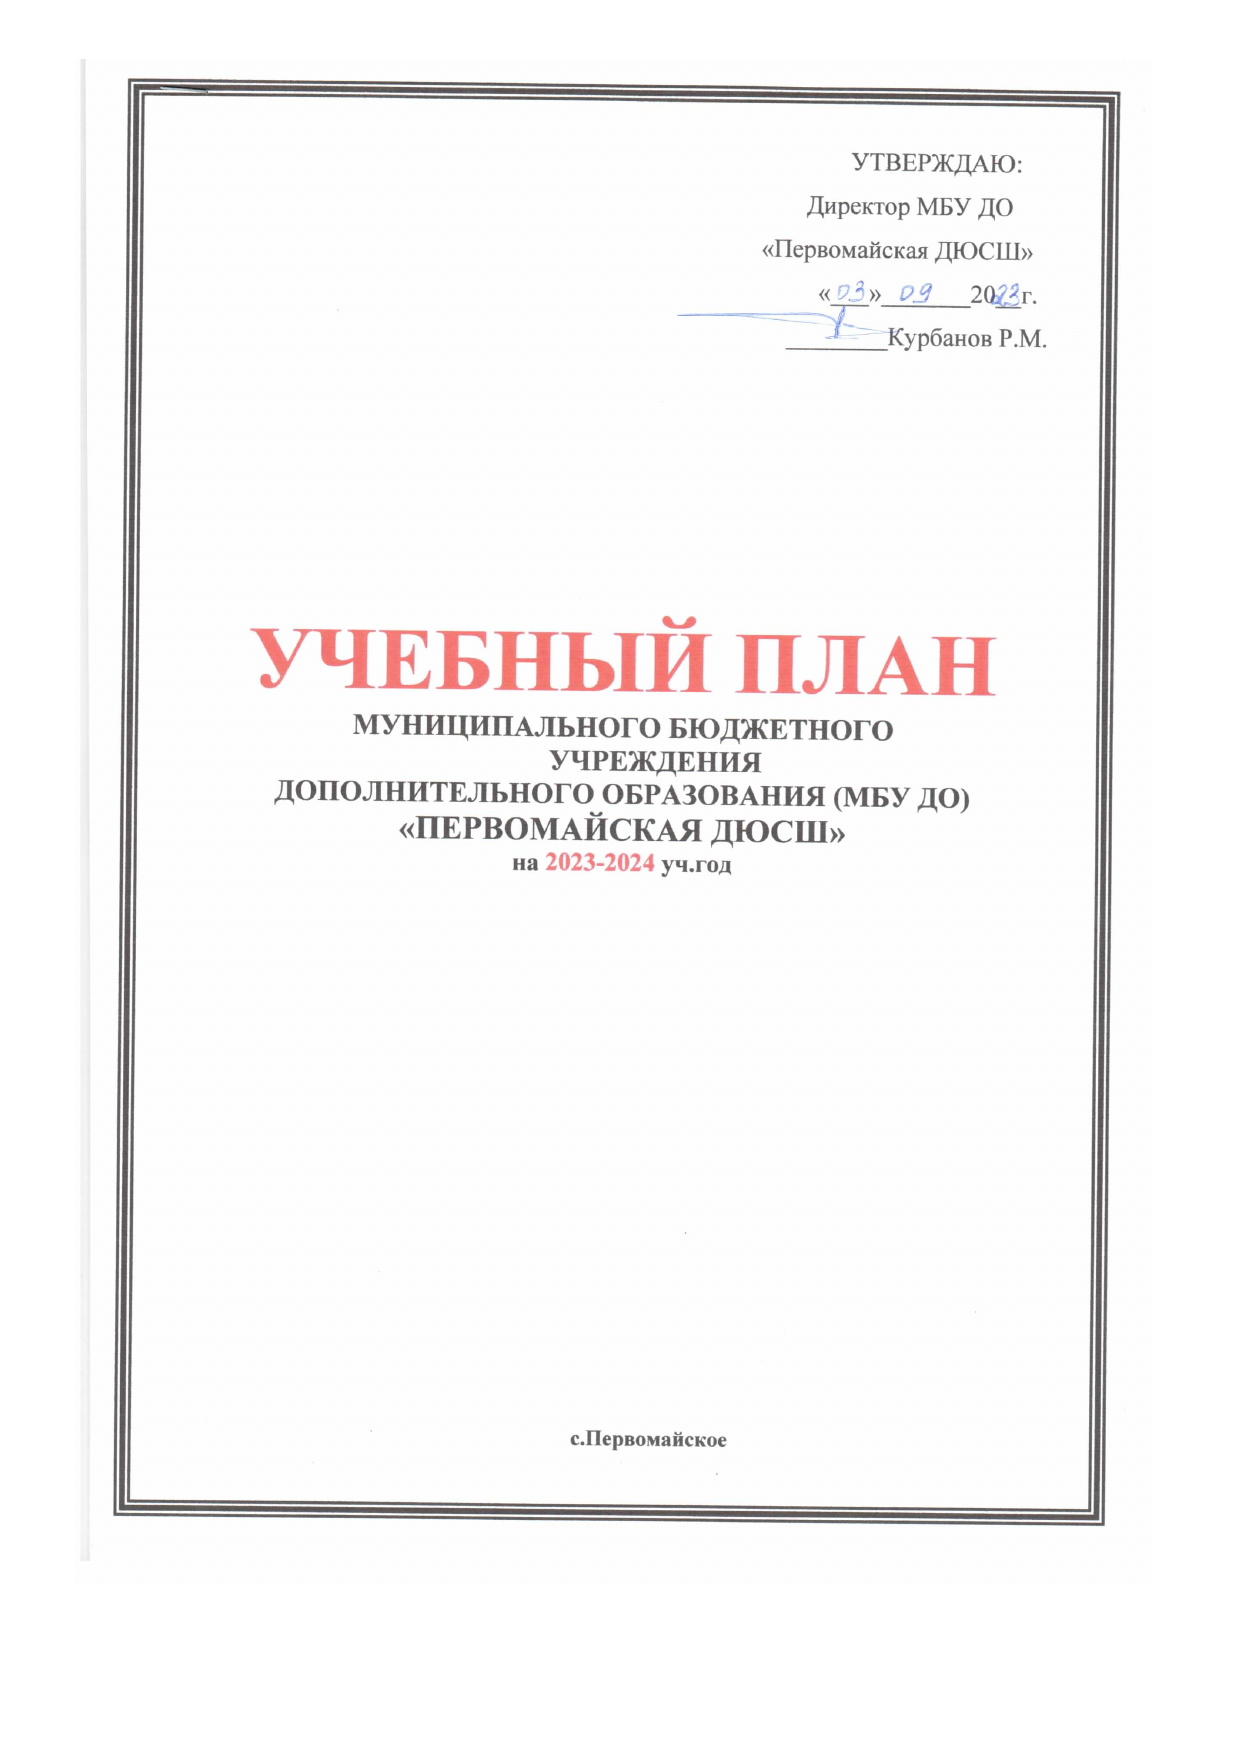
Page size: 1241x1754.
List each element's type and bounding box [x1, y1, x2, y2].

picture [73, 59, 1152, 1584]
